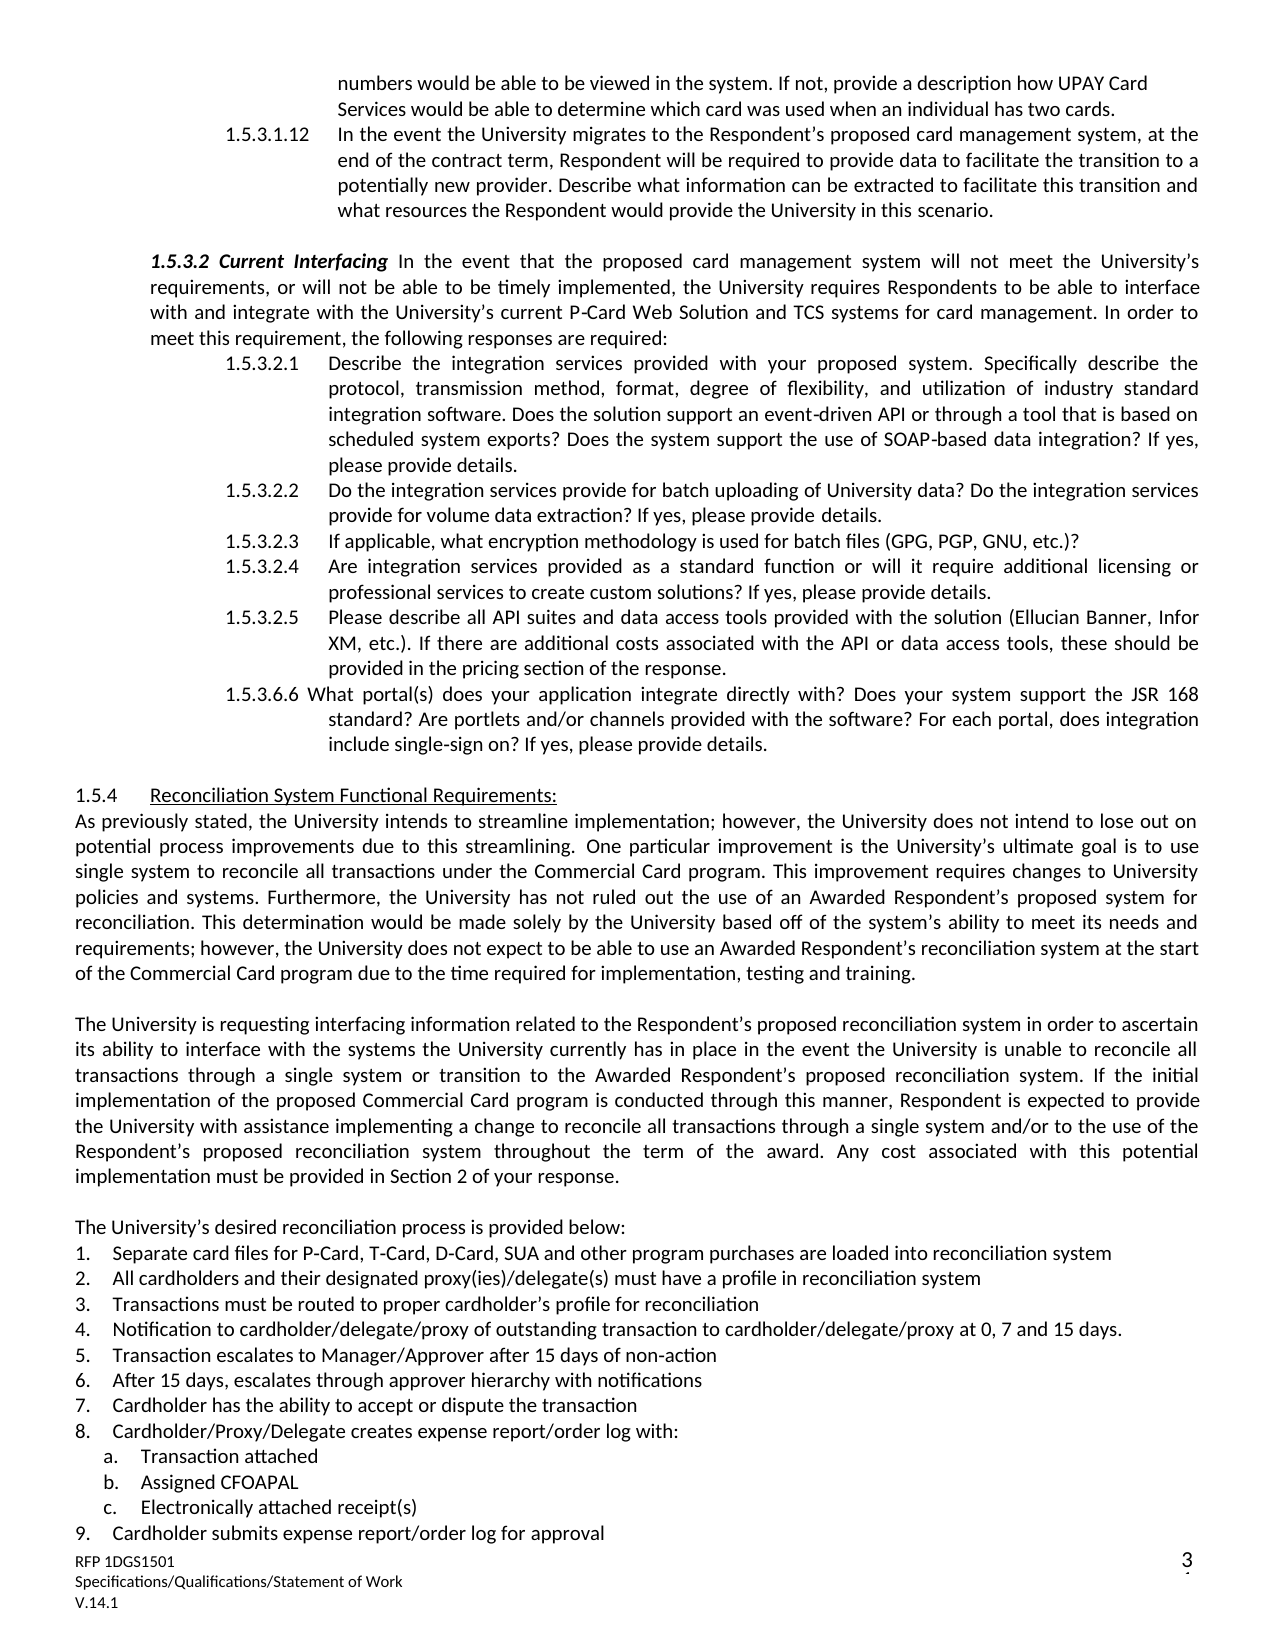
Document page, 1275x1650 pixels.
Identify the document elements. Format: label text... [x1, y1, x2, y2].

text 1.5.3.6.6 What portal(s) does your application integrate directly with? Does your system support the JSR 168 standard? Are portlets and/or channels provided with the software? For each portal, does integration include single‐sign on? If yes, please provide details. [225, 681, 1200, 757]
list If applicable, what encryption methodology is used for batch files (GPG, PGP, GNU, etc.)? [225, 528, 1212, 554]
list Are integration services provided as a standard function or will it require additional licensing or professional services to create custom solutions? If yes, please provide details. [225, 554, 1200, 604]
text The University is requesting interfacing information related to the Respondent’s proposed reconciliation system in order to ascertain its ability to interface with the systems the University currently has in place in the event the University is unable to reconcile all transactions through a single system or transition to the Awarded Respondent’s proposed reconciliation system. If the initial implementation of the proposed Commercial Card program is conducted through this manner, Respondent is expected to provide the University with assistance implementing a change to reconcile all transactions through a single system and/or to the use of the Respondent’s proposed reconciliation system throughout the term of the award. Any cost associated with this potential implementation must be provided in Section 2 of your response. [75, 1011, 1200, 1189]
list Assigned CFOAPAL [103, 1469, 1212, 1494]
text numbers would be able to be viewed in the system. If not, provide a description how UPAY Card Services would be able to determine which card was used when an individual has two cards. [337, 71, 1212, 121]
list Transactions must be routed to proper cardholder’s profile for reconciliation [75, 1291, 1212, 1316]
list In the event the University migrates to the Respondent’s proposed card management system, at the end of the contract term, Respondent will be required to provide data to facilitate the transition to a potentially new provider. Describe what information can be extracted to facilitate this transition and what resources the Respondent would provide the University in this scenario. [225, 121, 1200, 223]
list Reconciliation System Functional Requirements: [75, 782, 1212, 808]
list Cardholder has the ability to accept or dispute the transaction [75, 1393, 1212, 1418]
list Do the integration services provide for batch uploading of University data? Do the integration services provide for volume data extraction? If yes, please provide details. [225, 477, 1200, 528]
list Electronically attached receipt(s) [103, 1494, 1212, 1520]
list Please describe all API suites and data access tools provided with the solution (Ellucian Banner, Infor XM, etc.). If there are additional costs associated with the API or data access tools, these should be provided in the pricing section of the response. [225, 604, 1200, 681]
list Current Interfacing In the event that the proposed card management system will not meet the University’s requirements, or will not be able to be timely implemented, the University requires Respondents to be able to interface with and integrate with the University’s current P‐Card Web Solution and TCS systems for card management. In order to meet this requirement, the following responses are required: [150, 248, 1200, 350]
list Transaction attached [103, 1443, 1212, 1469]
text As previously stated, the University intends to streamline implementation; however, the University does not intend to lose out on potential process improvements due to this streamlining. One particular improvement is the University’s ultimate goal is to use single system to reconcile all transactions under the Commercial Card program. This improvement requires changes to University policies and systems. Furthermore, the University has not ruled out the use of an Awarded Respondent’s proposed system for reconciliation. This determination would be made solely by the University based off of the system’s ability to meet its needs and requirements; however, the University does not expect to be able to use an Awarded Respondent’s reconciliation system at the start of the Commercial Card program due to the time required for implementation, testing and training. [75, 808, 1200, 986]
text The University’s desired reconciliation process is provided below: [75, 1214, 1212, 1240]
list Cardholder/Proxy/Delegate creates expense report/order log with: [75, 1418, 1212, 1443]
list Transaction escalates to Manager/Approver after 15 days of non‐action [75, 1342, 1212, 1367]
list Describe the integration services provided with your proposed system. Specifically describe the protocol, transmission method, format, degree of flexibility, and utilization of industry standard integration software. Does the solution support an event‐driven API or through a tool that is based on scheduled system exports? Does the system support the use of SOAP‐based data integration? If yes, please provide details. [225, 350, 1200, 477]
list Notification to cardholder/delegate/proxy of outstanding transaction to cardholder/delegate/proxy at 0, 7 and 15 days. [75, 1316, 1212, 1342]
list After 15 days, escalates through approver hierarchy with notifications [75, 1367, 1212, 1393]
list All cardholders and their designated proxy(ies)/delegate(s) must have a profile in reconciliation system [75, 1265, 1212, 1291]
list Separate card files for P‐Card, T‐Card, D‐Card, SUA and other program purchases are loaded into reconciliation system [75, 1240, 1212, 1265]
list Cardholder submits expense report/order log for approval [75, 1520, 1212, 1545]
